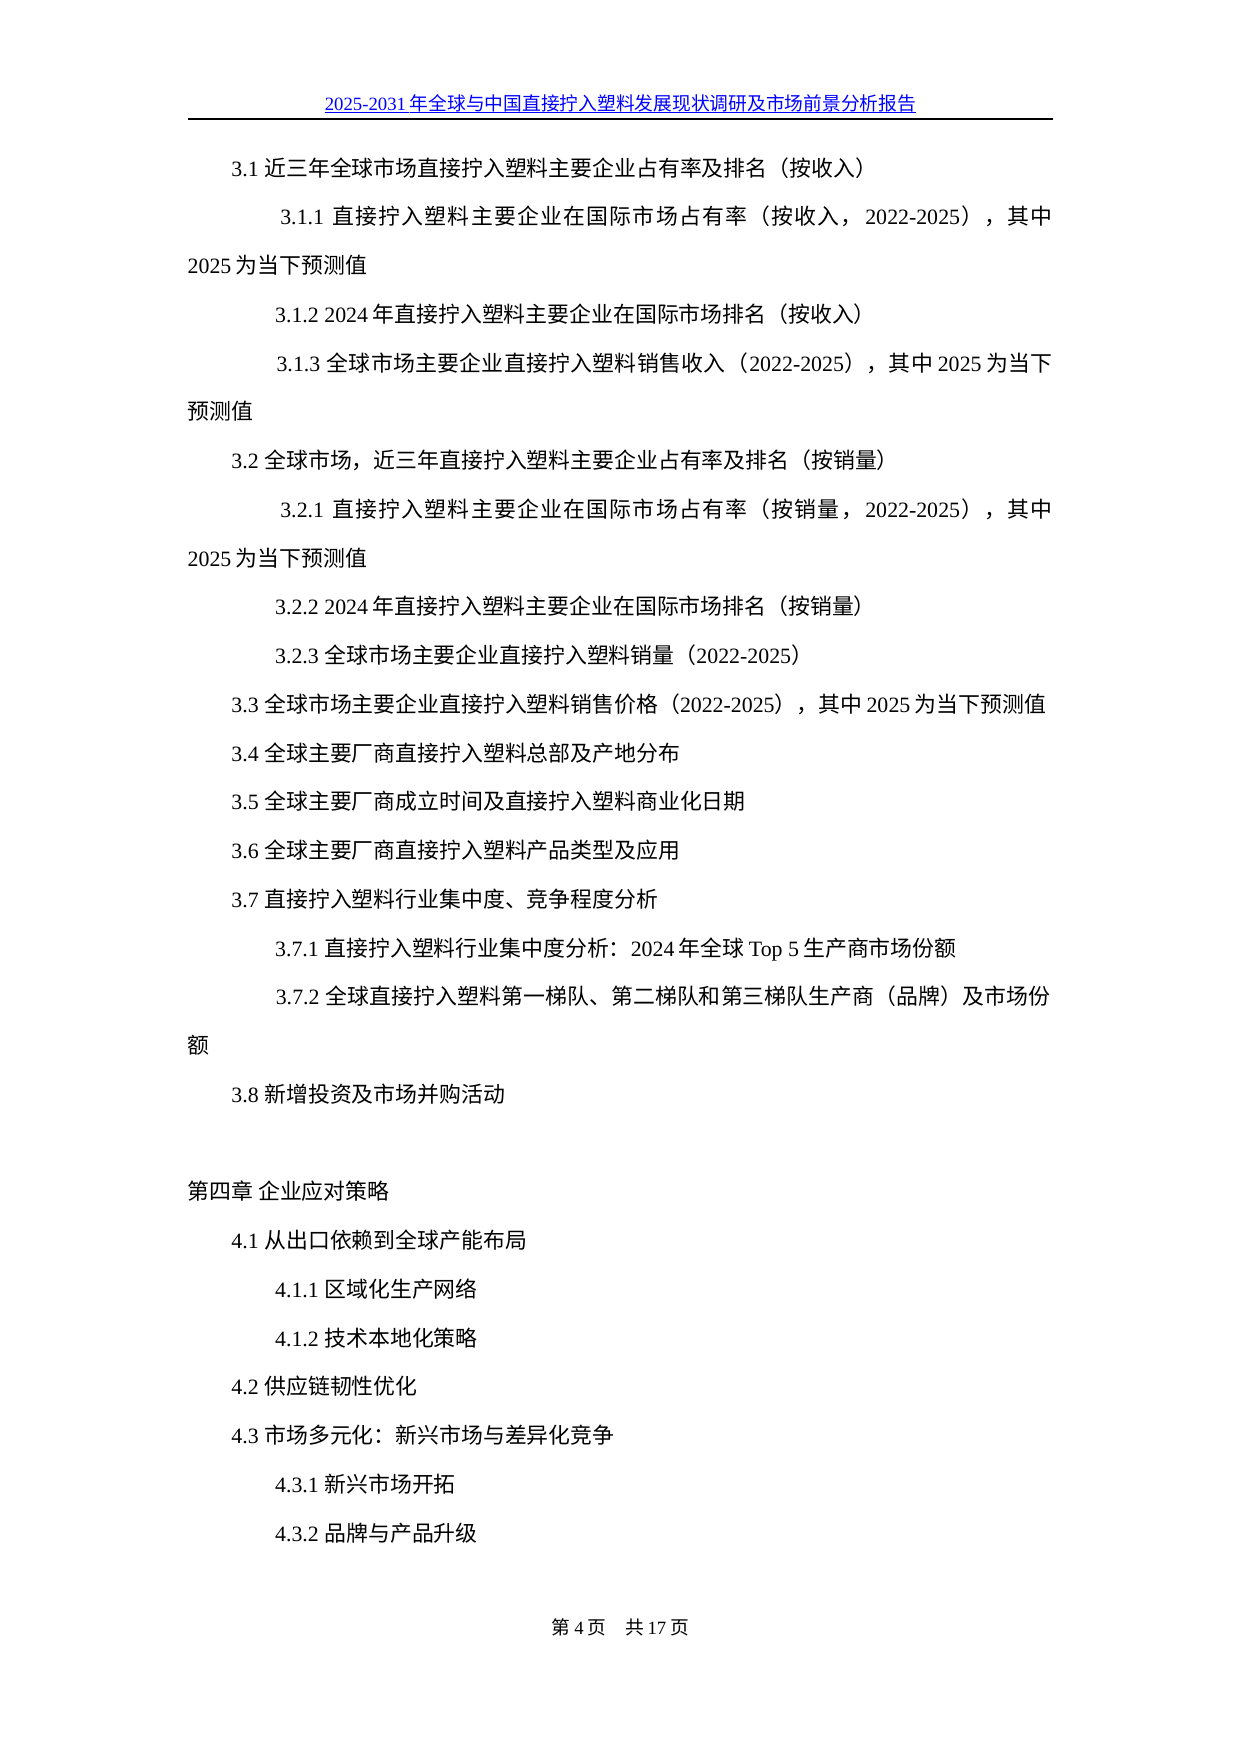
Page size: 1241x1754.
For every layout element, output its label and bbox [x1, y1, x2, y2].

text [187, 150, 1053, 1548]
